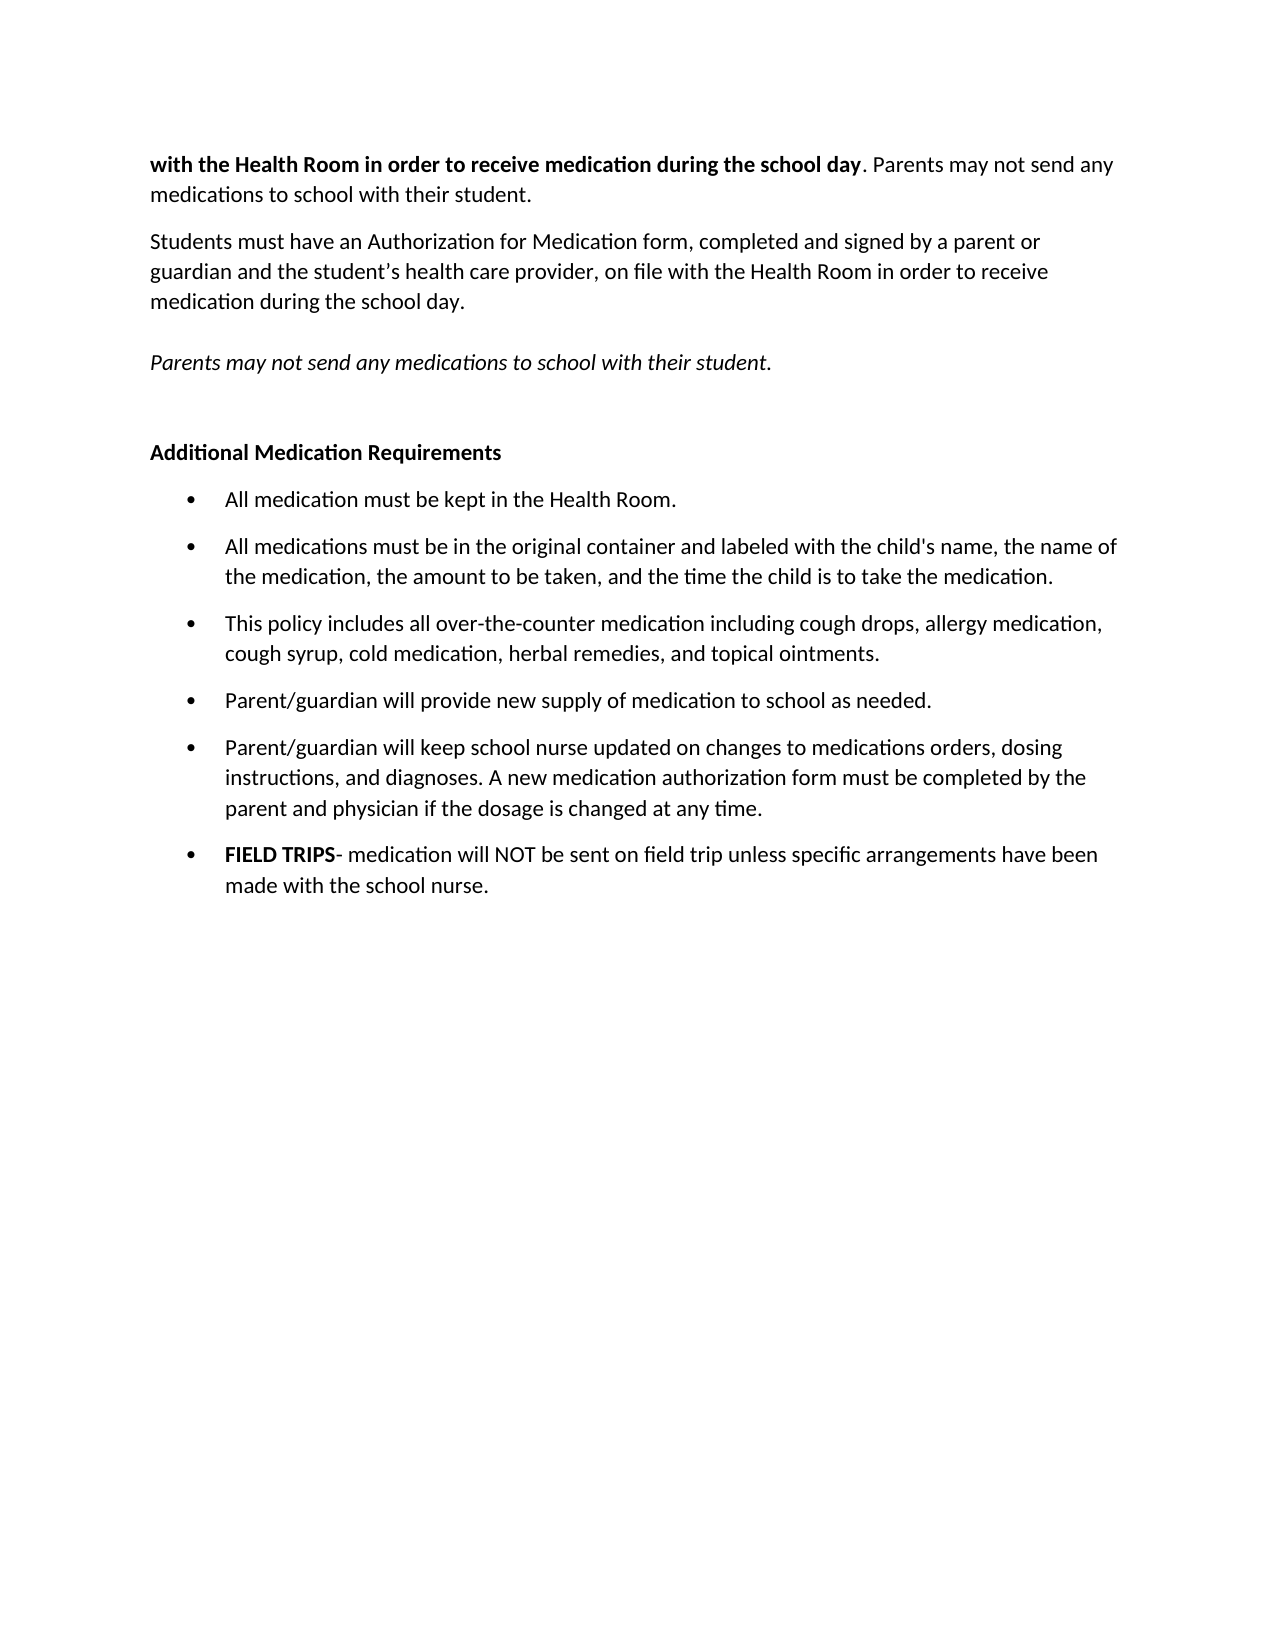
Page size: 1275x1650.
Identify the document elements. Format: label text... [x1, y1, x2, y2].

text Students must have an Authorization for Medication form, completed and signed by a parent or guardian and the student’s health care provider, on file with the Health Room in order to receive medication during the school day. [150, 227, 1125, 316]
list Parent/guardian will keep school nurse updated on changes to medications orders, dosing instructions, and diagnoses. A new medication authorization form must be completed by the parent and physician if the dosage is changed at any time. [187, 733, 1125, 822]
list FIELD TRIPS- medication will NOT be sent on field trip unless specific arrangements have been made with the school nurse. [187, 841, 1125, 899]
list Parent/guardian will provide new supply of medication to school as needed. [187, 686, 1125, 714]
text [150, 150, 1125, 208]
list This policy includes all over-the-counter medication including cough drops, allergy medication, cough syrup, cold medication, herbal remedies, and topical ointments. [187, 609, 1125, 668]
list All medications must be in the original container and labeled with the child's name, the name of the medication, the amount to be taken, and the time the child is to take the medication. [187, 532, 1125, 591]
list All medication must be kept in the Health Room. [187, 485, 1125, 513]
text Additional Medication Requirements [150, 438, 1125, 467]
text Parents may not send any medications to school with their student. [150, 318, 1125, 376]
